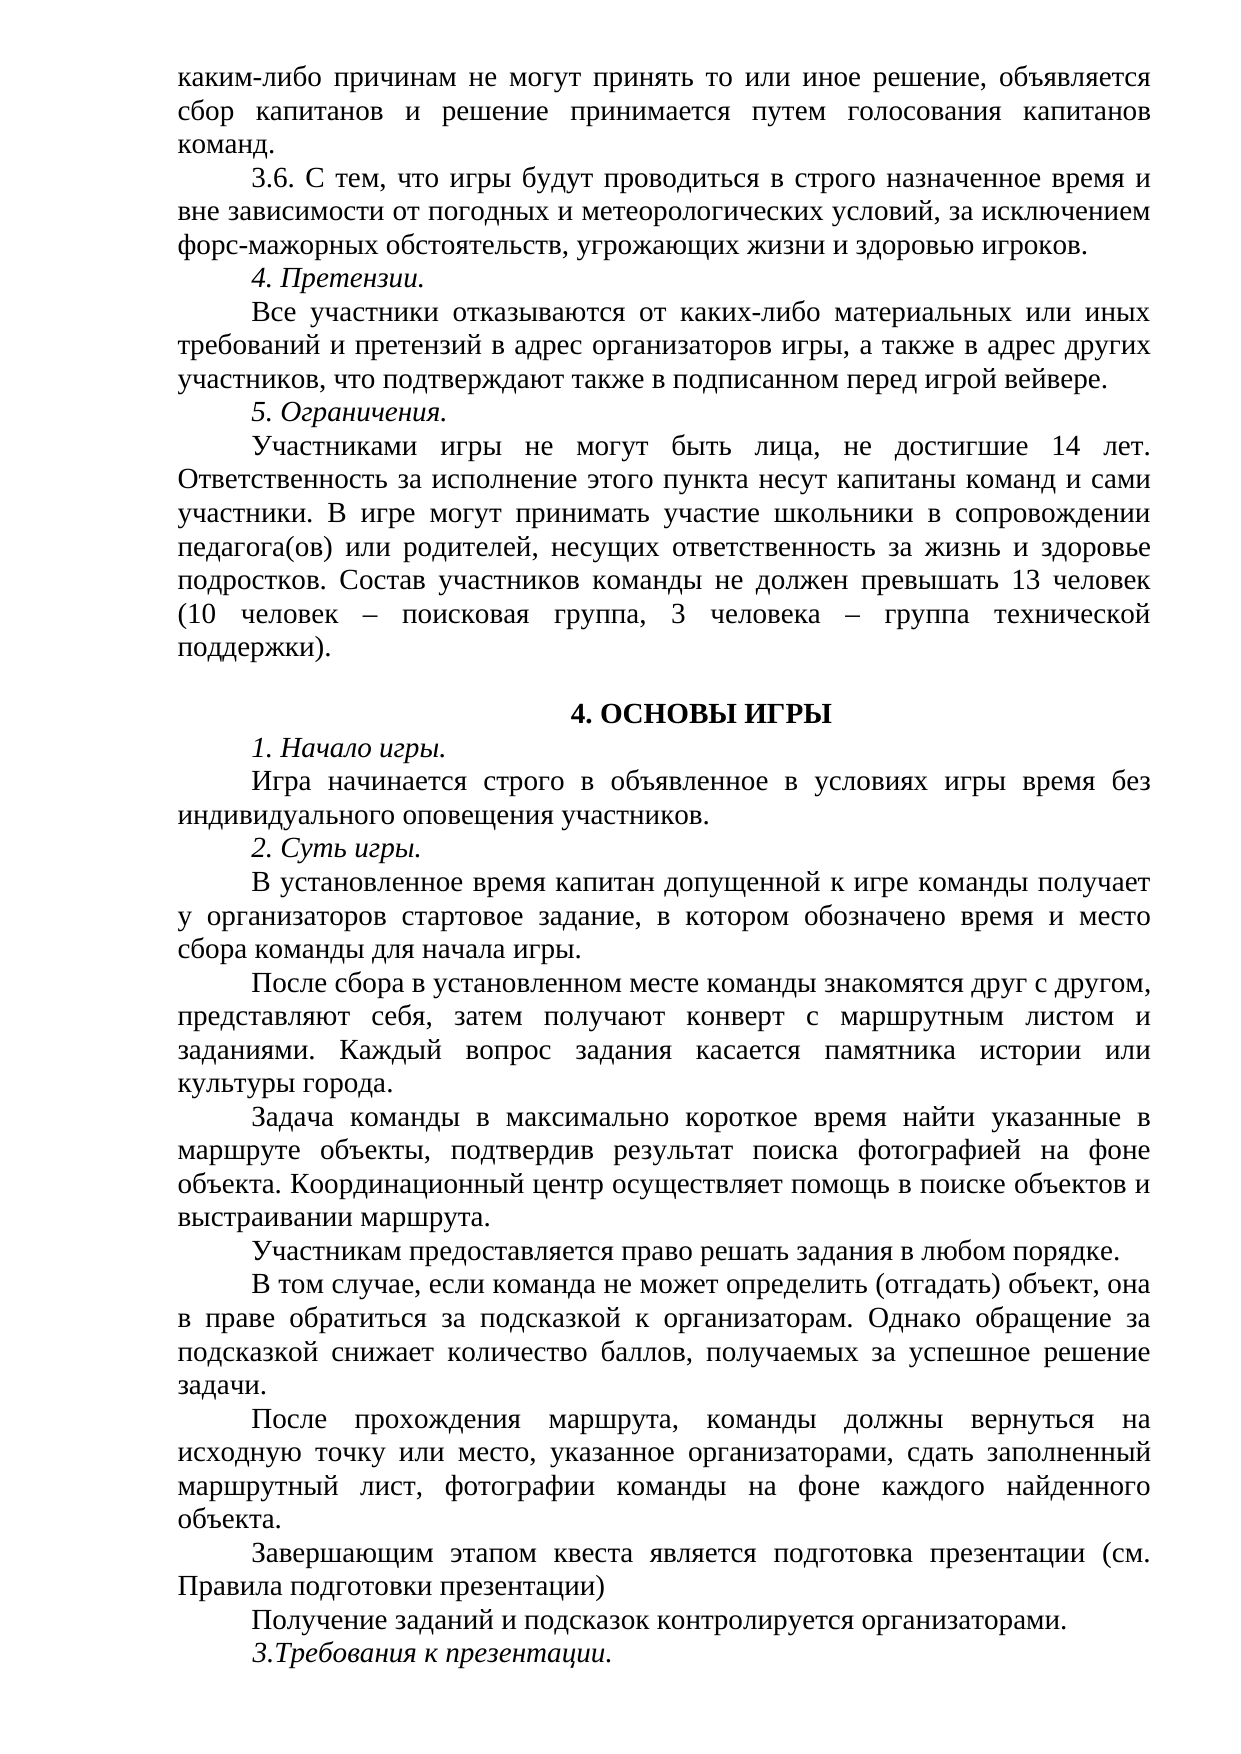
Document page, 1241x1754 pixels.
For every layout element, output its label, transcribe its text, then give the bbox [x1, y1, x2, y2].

text 4. ОСНОВЫ ИГРЫ [177, 696, 1152, 730]
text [177, 59, 1152, 160]
text Получение заданий и подсказок контролируется организаторами. [177, 1602, 1152, 1636]
text Завершающим этапом квеста является подготовка презентации (см. Правила подготовки презентации) [177, 1535, 1152, 1602]
text Участниками игры не могут быть лица, не достигшие 14 лет. Ответственность за исполнение этого пункта несут капитаны команд и сами участники. В игре могут принимать участие школьники в сопровождении педагога(ов) или родителей, несущих ответственность за жизнь и здоровье подростков. Состав участников команды не должен превышать 13 человек (10 человек – поисковая группа, 3 человека – группа технической поддержки). [177, 428, 1152, 663]
text В установленное время капитан допущенной к игре команды получает у организаторов стартовое задание, в котором обозначено время и место сбора команды для начала игры. [177, 864, 1152, 965]
text 1. Начало игры. [177, 730, 1152, 763]
text Задача команды в максимально короткое время найти указанные в маршруте объекты, подтвердив результат поиска фотографией на фоне объекта. Координационный центр осуществляет помощь в поиске объектов и выстраивании маршрута. [177, 1099, 1152, 1233]
text Все участники отказываются от каких-либо материальных или иных требований и претензий в адрес организаторов игры, а также в адрес других участников, что подтверждают также в подписанном перед игрой вейвере. [177, 294, 1152, 394]
text 3.6. С тем, что игры будут проводиться в строго назначенное время и вне зависимости от погодных и метеорологических условий, за исключением форс-мажорных обстоятельств, угрожающих жизни и здоровью игроков. [177, 160, 1152, 260]
text 2. Суть игры. [177, 831, 1152, 864]
text Участникам предоставляется право решать задания в любом порядке. [177, 1233, 1152, 1267]
text 3.Требования к презентации. [252, 1636, 1152, 1669]
text Игра начинается строго в объявленное в условиях игры время без индивидуального оповещения участников. [177, 763, 1152, 831]
text В том случае, если команда не может определить (отгадать) объект, она в праве обратиться за подсказкой к организаторам. Однако обращение за подсказкой снижает количество баллов, получаемых за успешное решение задачи. [177, 1267, 1152, 1401]
text После прохождения маршрута, команды должны вернуться на исходную точку или место, указанное организаторами, сдать заполненный маршрутный лист, фотографии команды на фоне каждого найденного объекта. [177, 1401, 1152, 1535]
text После сбора в установленном месте команды знакомятся друг с другом, представляют себя, затем получают конверт с маршрутным листом и заданиями. Каждый вопрос задания касается памятника истории или культуры города. [177, 965, 1152, 1099]
text 4. Претензии. [177, 260, 1152, 294]
text 5. Ограничения. [177, 394, 1152, 428]
